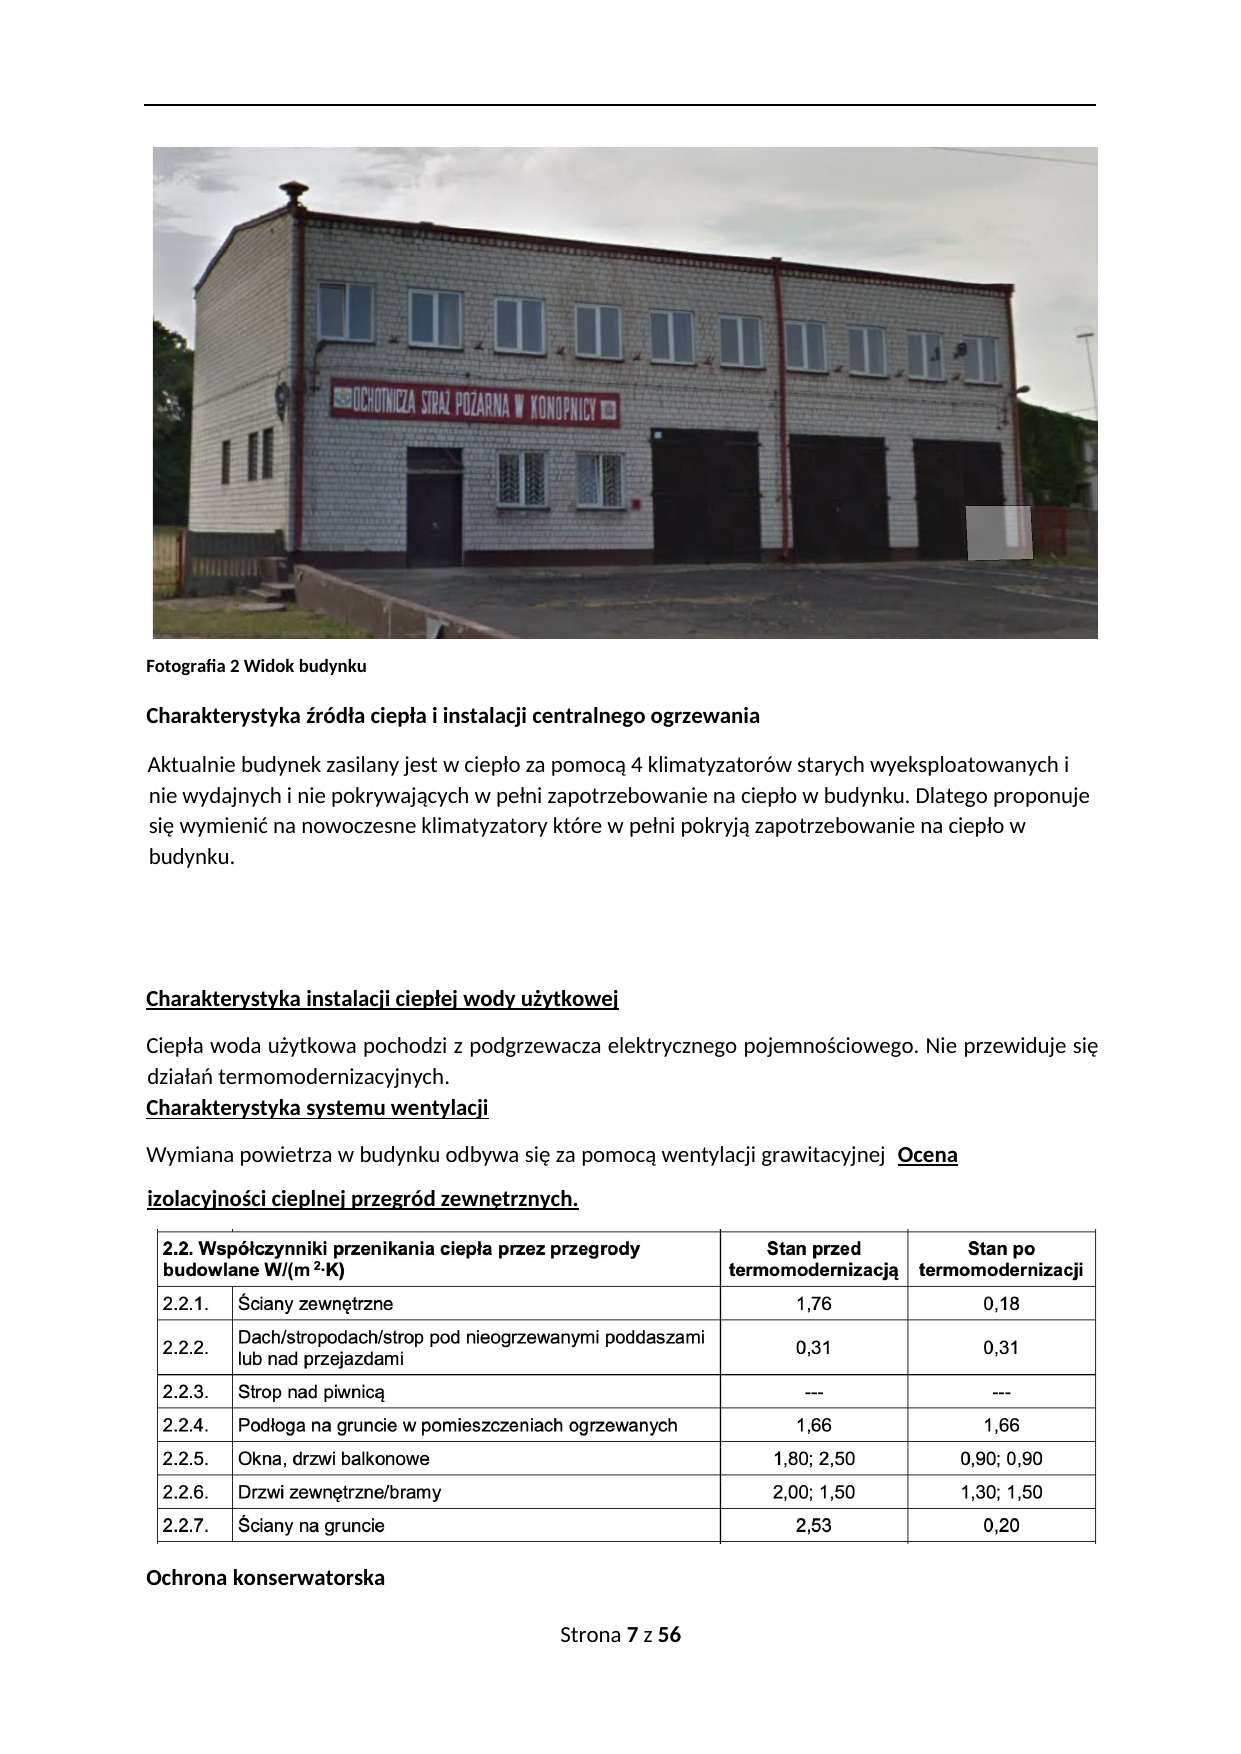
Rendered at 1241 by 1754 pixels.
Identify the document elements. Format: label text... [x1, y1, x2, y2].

picture [152, 147, 1098, 639]
subtitle Fotografia 2 Widok budynku [146, 654, 1101, 677]
text Charakterystyka instalacji ciepłej wody użytkowej [146, 984, 1101, 1012]
text Charakterystyka systemu wentylacji [146, 1093, 1101, 1121]
text Wymiana powietrza w budynku odbywa się za pomocą wentylacji grawitacyjnej Ocena izolacyjności cieplnej przegród zewnętrznych. [146, 1140, 958, 1212]
text Charakterystyka źródła ciepła i instalacji centralnego ogrzewania [146, 702, 1095, 729]
text Aktualnie budynek zasilany jest w ciepło za pomocą 4 klimatyzatorów starych wyeksploatowanych i nie wydajnych i nie pokrywających w pełni zapotrzebowanie na ciepło w budynku. Dlatego proponuje się wymienić na nowoczesne klimatyzatory które w pełni pokryją zapotrzebowanie na ciepło w budynku. [147, 750, 1101, 870]
picture [152, 1229, 1098, 1544]
text Ochrona konserwatorska [146, 1563, 1095, 1592]
text Ciepła woda użytkowa pochodzi z podgrzewacza elektrycznego pojemnościowego. Nie przewiduje się działań termomodernizacyjnych. [146, 1031, 1100, 1090]
